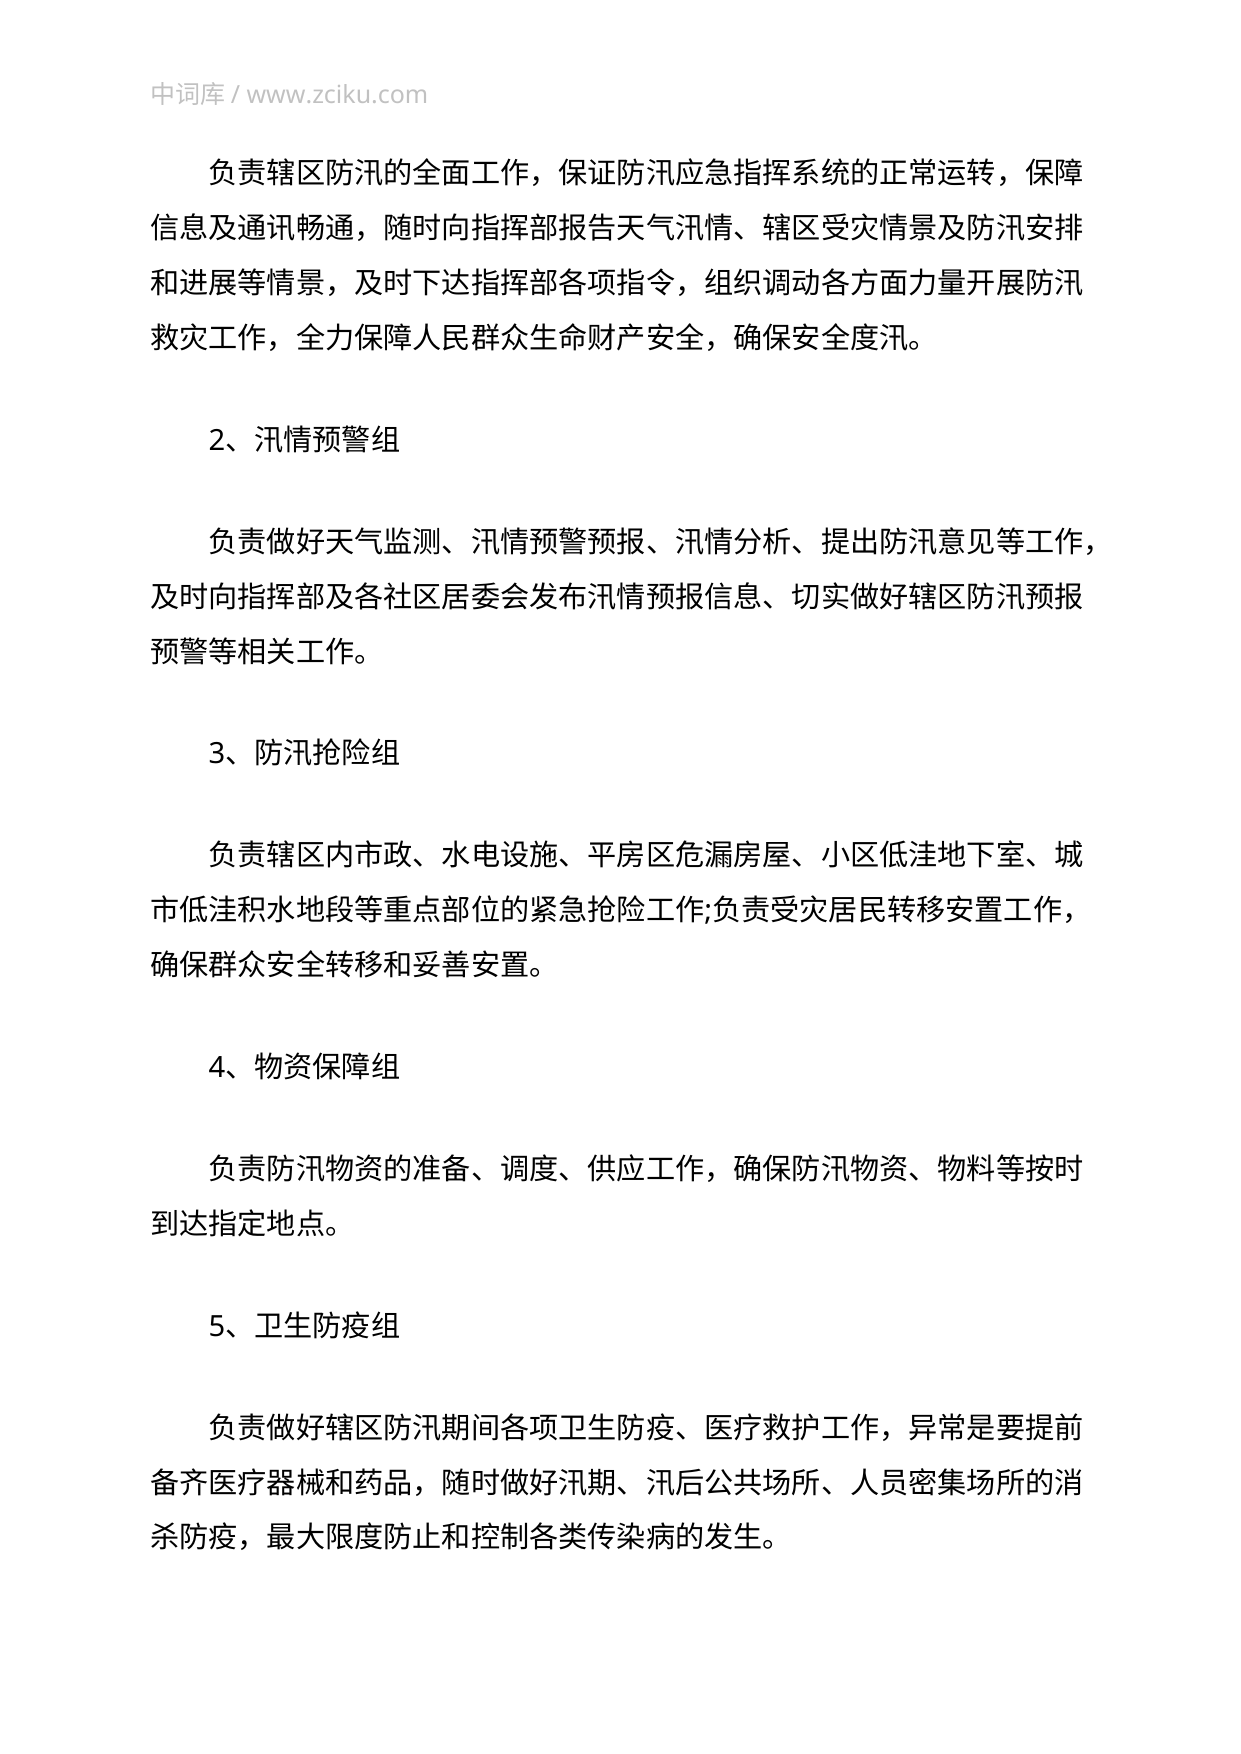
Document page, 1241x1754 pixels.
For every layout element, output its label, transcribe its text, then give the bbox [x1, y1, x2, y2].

text 4、物资保障组 [150, 1044, 1090, 1086]
text 2、汛情预警组 [150, 416, 1090, 459]
text 负责做好天气监测、汛情预警预报、汛情分析、提出防汛意见等工作，及时向指挥部及各社区居委会发布汛情预报信息、切实做好辖区防汛预报预警等相关工作。 [150, 518, 1090, 671]
text 负责防汛物资的准备、调度、供应工作，确保防汛物资、物料等按时到达指定地点。 [150, 1146, 1090, 1243]
text 5、卫生防疫组 [150, 1302, 1090, 1345]
text 负责做好辖区防汛期间各项卫生防疫、医疗救护工作，异常是要提前备齐医疗器械和药品，随时做好汛期、汛后公共场所、人员密集场所的消杀防疫，最大限度防止和控制各类传染病的发生。 [150, 1404, 1090, 1556]
text 负责辖区内市政、水电设施、平房区危漏房屋、小区低洼地下室、城市低洼积水地段等重点部位的紧急抢险工作;负责受灾居民转移安置工作，确保群众安全转移和妥善安置。 [150, 832, 1090, 984]
text 3、防汛抢险组 [150, 730, 1090, 772]
text 负责辖区防汛的全面工作，保证防汛应急指挥系统的正常运转，保障信息及通讯畅通，随时向指挥部报告天气汛情、辖区受灾情景及防汛安排和进展等情景，及时下达指挥部各项指令，组织调动各方面力量开展防汛救灾工作，全力保障人民群众生命财产安全，确保安全度汛。 [150, 150, 1090, 357]
